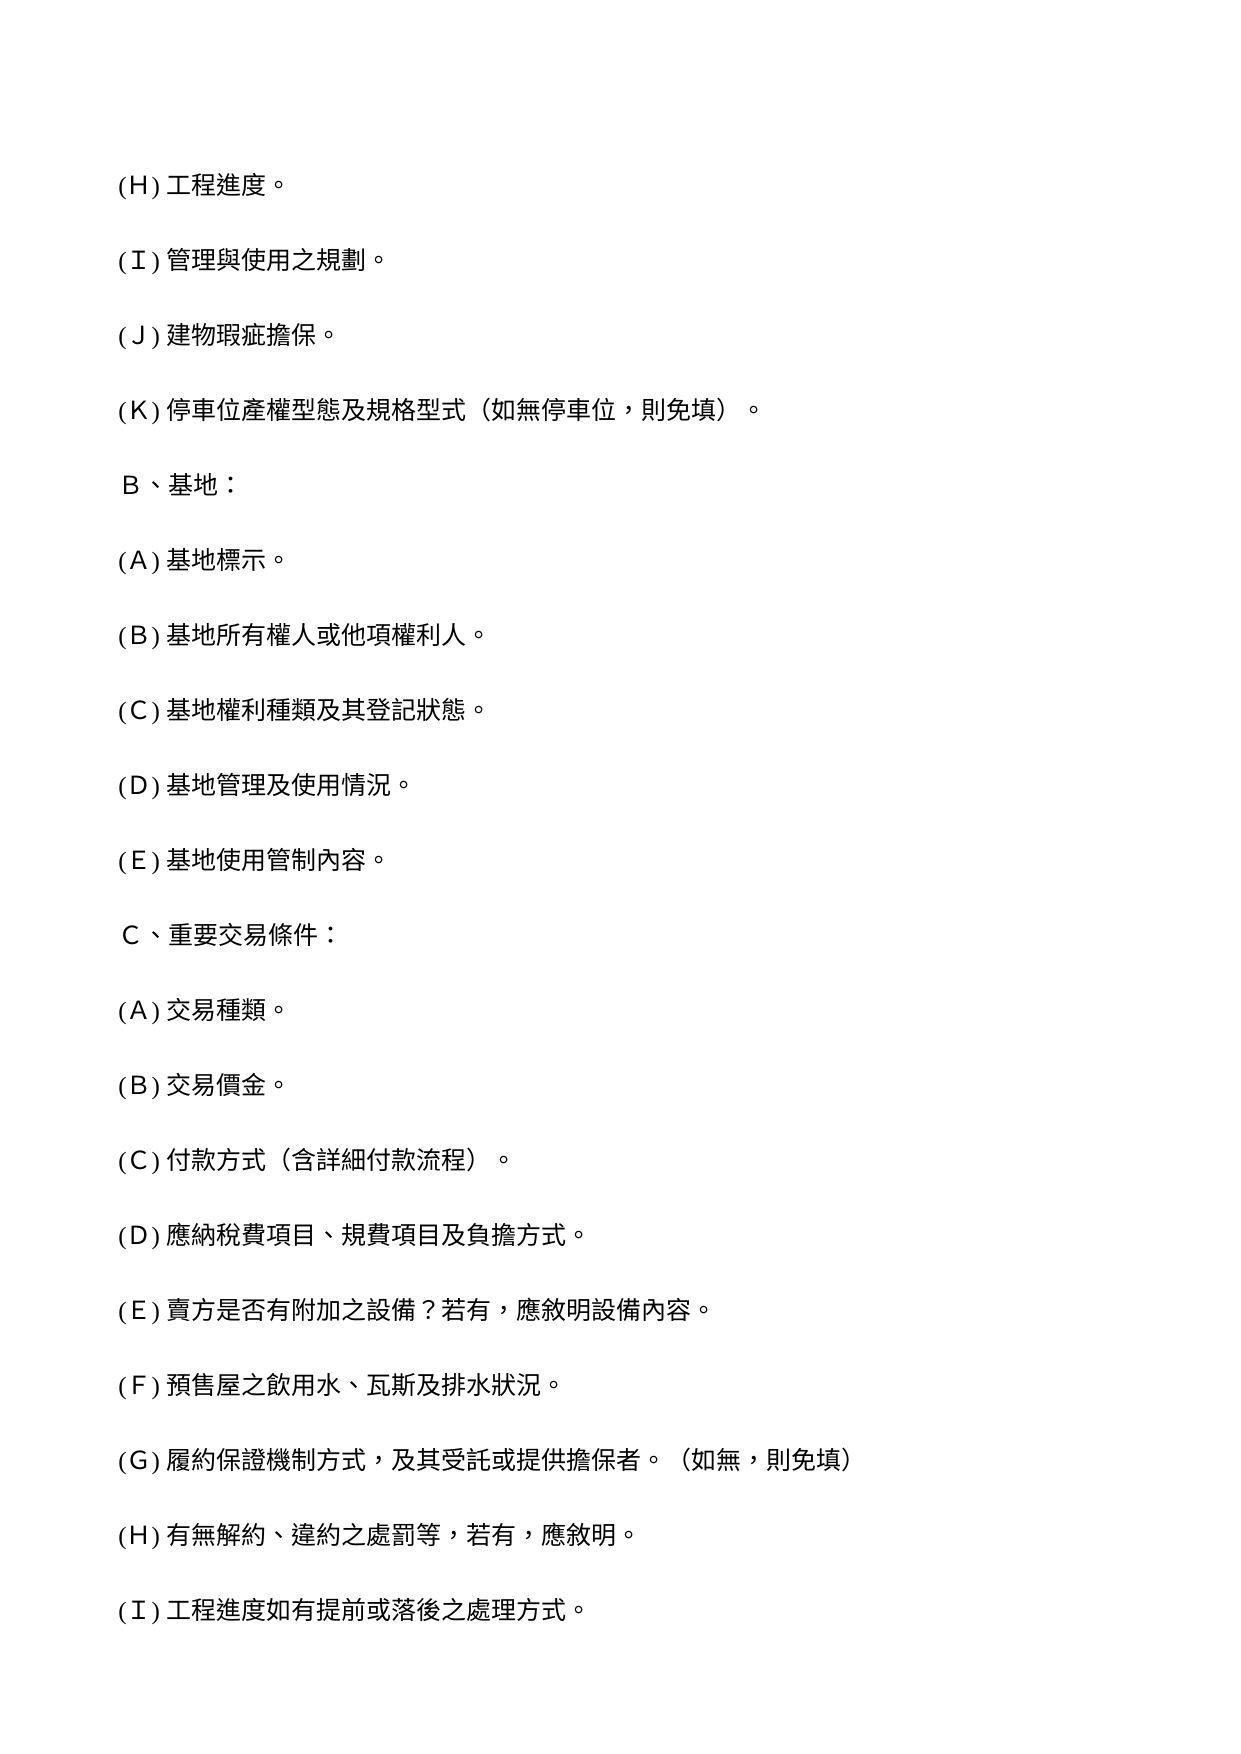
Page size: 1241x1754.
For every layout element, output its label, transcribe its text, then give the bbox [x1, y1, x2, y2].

text (Ｅ) 賣方是否有附加之設備？若有，應敘明設備內容。 [118, 1289, 1122, 1327]
text (Ｂ) 基地所有權人或他項權利人。 [118, 614, 1122, 652]
text (Ａ) 交易種類。 [118, 989, 1122, 1027]
text (Ｉ) 工程進度如有提前或落後之處理方式。 [118, 1589, 1122, 1627]
text (Ｄ) 基地管理及使用情況。 [118, 764, 1122, 802]
text (Ｃ) 付款方式（含詳細付款流程）。 [118, 1139, 1122, 1177]
text (Ａ) 基地標示。 [118, 539, 1122, 577]
text (Ｈ) 有無解約、違約之處罰等，若有，應敘明。 [118, 1514, 1122, 1552]
text (Ｆ) 預售屋之飲用水、瓦斯及排水狀況。 [118, 1364, 1122, 1402]
text (Ｇ) 履約保證機制方式，及其受託或提供擔保者。（如無，則免填） [118, 1439, 1122, 1477]
text (Ｋ) 停車位產權型態及規格型式（如無停車位，則免填）。 [118, 389, 1122, 427]
text (Ｅ) 基地使用管制內容。 [118, 839, 1122, 877]
text Ｃ、重要交易條件： [118, 914, 1122, 952]
text (Ｊ) 建物瑕疵擔保。 [118, 314, 1122, 352]
text (Ｂ) 交易價金。 [118, 1064, 1122, 1102]
text (Ｈ) 工程進度。 [118, 164, 1122, 202]
text (Ｃ) 基地權利種類及其登記狀態。 [118, 689, 1122, 727]
text Ｂ、基地： [118, 464, 1122, 502]
text (Ｄ) 應納稅費項目、規費項目及負擔方式。 [118, 1214, 1122, 1252]
text (Ｉ) 管理與使用之規劃。 [118, 239, 1122, 277]
